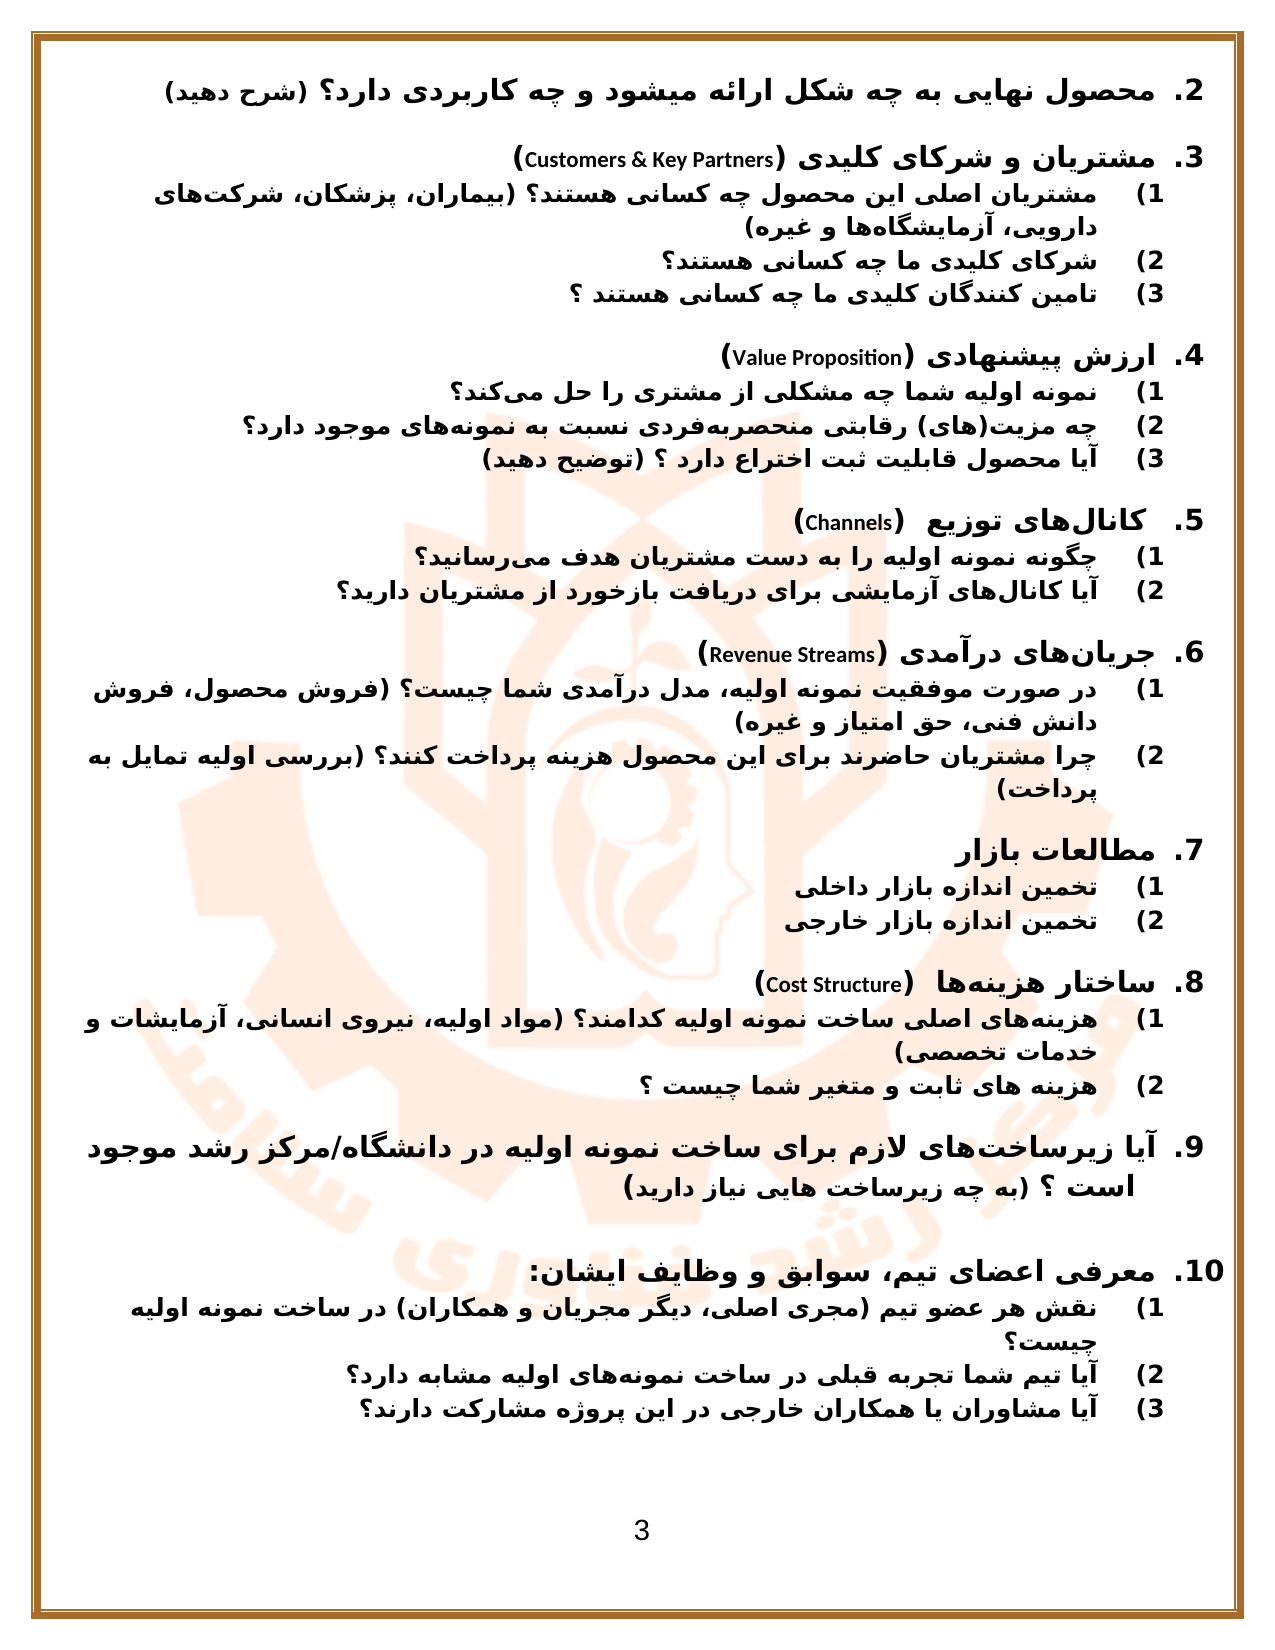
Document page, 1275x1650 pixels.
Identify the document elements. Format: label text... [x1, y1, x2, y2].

list چرا مشتریان حاضرند برای این محصول هزینه پرداخت کنند؟ (بررسی اولیه تمایل به پرداخت) [73, 741, 1136, 804]
list تخمین اندازه بازار داخلی [73, 872, 1136, 902]
list محصول نهایی به چه شکل ارائه میشود و چه کاربردی دارد؟ (شرح دهید) [73, 73, 1173, 107]
list آیا زیرساخت‌های لازم برای ساخت نمونه اولیه در دانشگاه/مرکز رشد موجود است ؟ (به چه زیرساخت هایی نیاز دارید) [73, 1130, 1173, 1203]
list جریان‌های درآمدی (Revenue Streams) [73, 635, 1173, 669]
list آیا مشاوران یا همکاران خارجی در این پروژه مشارکت دارند؟ [73, 1394, 1136, 1423]
list هزینه های ثابت و متغیر شما چیست ؟ [73, 1071, 1136, 1100]
list تخمین اندازه بازار خارجی [73, 906, 1136, 935]
list آیا کانال‌های آزمایشی برای دریافت بازخورد از مشتریان دارید؟ [73, 576, 1136, 605]
list نمونه اولیه شما چه مشکلی از مشتری را حل می‌کند؟ [73, 377, 1136, 407]
list در صورت موفقیت نمونه اولیه، مدل درآمدی شما چیست؟ (فروش محصول، فروش دانش فنی، حق امتیاز و غیره) [73, 674, 1136, 737]
list ارزش پیشنهادی (Value Proposition) [73, 338, 1173, 372]
list چگونه نمونه اولیه را به دست مشتریان هدف می‌رسانید؟ [73, 542, 1136, 572]
list نقش هر عضو تیم (مجری اصلی، دیگر مجریان و همکاران) در ساخت نمونه اولیه چیست؟ [73, 1293, 1136, 1356]
list مطالعات بازار [73, 833, 1173, 867]
list هزینه‌های اصلی ساخت نمونه اولیه کدامند؟ (مواد اولیه، نیروی انسانی، آزمایشات و خدمات تخصصی) [73, 1004, 1136, 1067]
list معرفی اعضای تیم، سوابق و وظایف ایشان: [73, 1254, 1173, 1288]
list شرکای کلیدی ما چه کسانی هستند؟ [73, 246, 1136, 275]
list مشتریان و شرکای کلیدی (Customers & Key Partners) [73, 140, 1173, 174]
list آیا تیم شما تجربه قبلی در ساخت نمونه‌های اولیه مشابه دارد؟ [73, 1360, 1136, 1389]
list تامین کنندگان کلیدی ما چه کسانی هستند ؟ [73, 279, 1136, 309]
list کانال‌های توزیع (Channels) [73, 503, 1173, 537]
list مشتریان اصلی این محصول چه کسانی هستند؟ (بیماران، پزشکان، شرکت‌های دارویی، آزمایشگاه‌ها و غیره) [73, 179, 1136, 242]
list آیا محصول قابلیت ثبت اختراع دارد ؟ (توضیح دهید) [73, 444, 1136, 474]
list ساختار هزینه‌ها (Cost Structure) [73, 965, 1173, 999]
list چه مزیت(های) رقابتی منحصربه‌فردی نسبت به نمونه‌های موجود دارد؟ [73, 411, 1136, 440]
